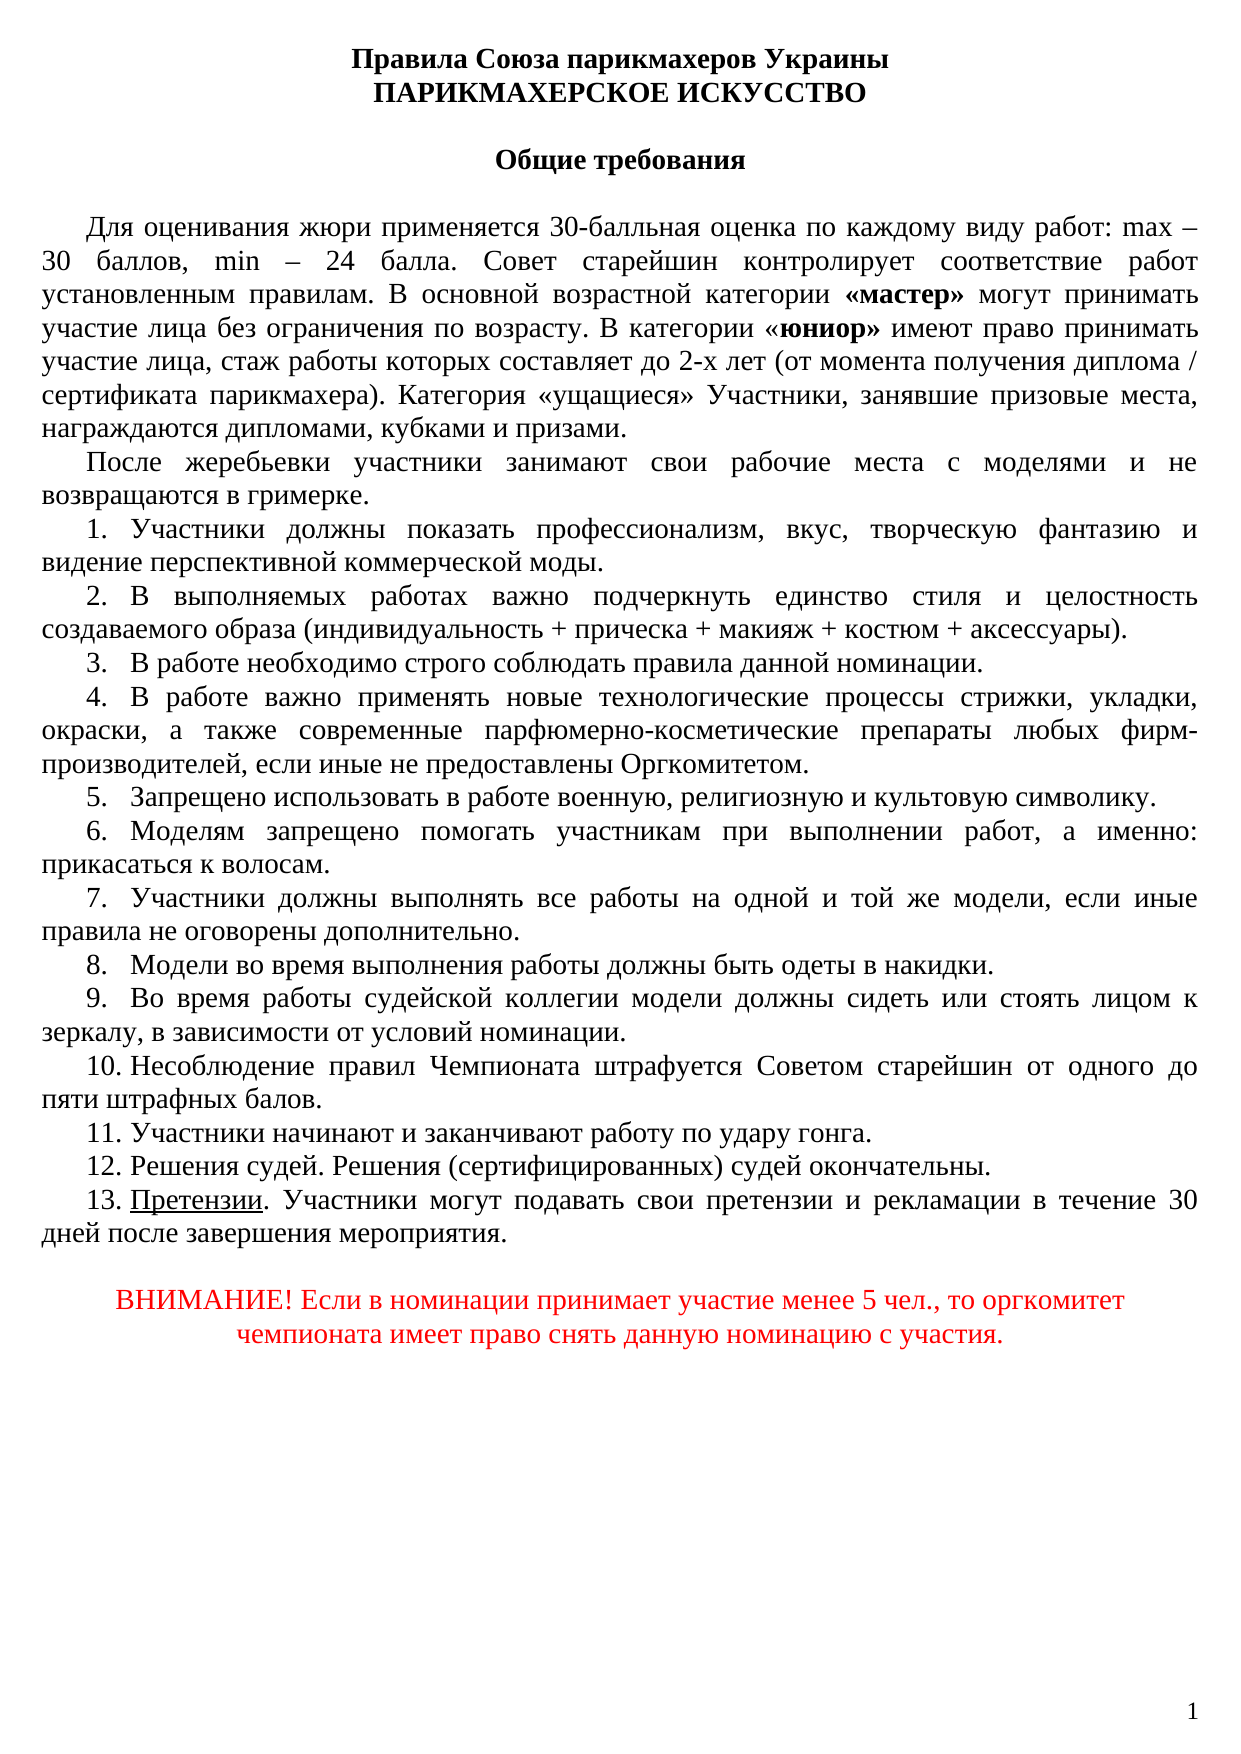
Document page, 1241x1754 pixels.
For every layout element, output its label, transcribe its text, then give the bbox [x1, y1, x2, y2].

text ПАРИКМАХЕРСКОЕ ИСКУССТВО [41, 75, 1199, 108]
list Модели во время выполнения работы должны быть одеты в накидки. [41, 947, 1199, 981]
list Участники должны показать профессионализм, вкус, творческую фантазию и видение перспективной коммерческой моды. [41, 511, 1199, 578]
list Во время работы судейской коллегии модели должны сидеть или стоять лицом к зеркалу, в зависимости от условий номинации. [41, 981, 1199, 1048]
list Претензии. Участники могут подавать свои претензии и рекламации в течение 30 дней после завершения мероприятия. [41, 1182, 1199, 1249]
list Участники должны выполнять все работы на одной и той же модели, если иные правила не оговорены дополнительно. [41, 880, 1199, 947]
text Для оценивания жюри применяется 30-балльная оценка по каждому виду работ: max – 30 баллов, min – 24 балла. Совет старейшин контролирует соответствие работ установленным правилам. В основной возрастной категории «мастер» могут принимать участие лица без ограничения по возрасту. В категории «юниор» имеют право принимать участие лица, стаж работы которых составляет до 2-х лет (от момента получения диплома / сертификата парикмахера). Категория «ущащиеся» Участники, занявшие призовые места, награждаются дипломами, кубками и призами. [41, 209, 1199, 444]
list Участники начинают и заканчивают работу по удару гонга. [41, 1115, 1199, 1148]
list Решения судей. Решения (сертифицированных) судей окончательны. [41, 1148, 1199, 1182]
list В выполняемых работах важно подчеркнуть единство стиля и целостность создаваемого образа (индивидуальность + прическа + макияж + костюм + аксессуары). [41, 578, 1199, 645]
list Моделям запрещено помогать участникам при выполнении работ, а именно: прикасаться к волосам. [41, 813, 1199, 880]
list Запрещено использовать в работе военную, религиозную и культовую символику. [41, 779, 1199, 813]
text Правила Союза парикмахеров Украины [41, 41, 1199, 75]
text После жеребьевки участники занимают свои рабочие места с моделями и не возвращаются в гримерке. [41, 444, 1199, 511]
list В работе важно применять новые технологические процессы стрижки, укладки, окраски, а также современные парфюмерно-косметические препараты любых фирм-производителей, если иные не предоставлены Оргкомитетом. [41, 679, 1199, 779]
text ВНИМАНИЕ! Если в номинации принимает участие менее 5 чел., то оргкомитет чемпионата имеет право снять данную номинацию с участия. [41, 1282, 1199, 1349]
list Несоблюдение правил Чемпионата штрафуется Советом старейшин от одного до пяти штрафных балов. [41, 1048, 1199, 1115]
text Общие требования [41, 142, 1199, 176]
list В работе необходимо строго соблюдать правила данной номинации. [41, 645, 1199, 679]
